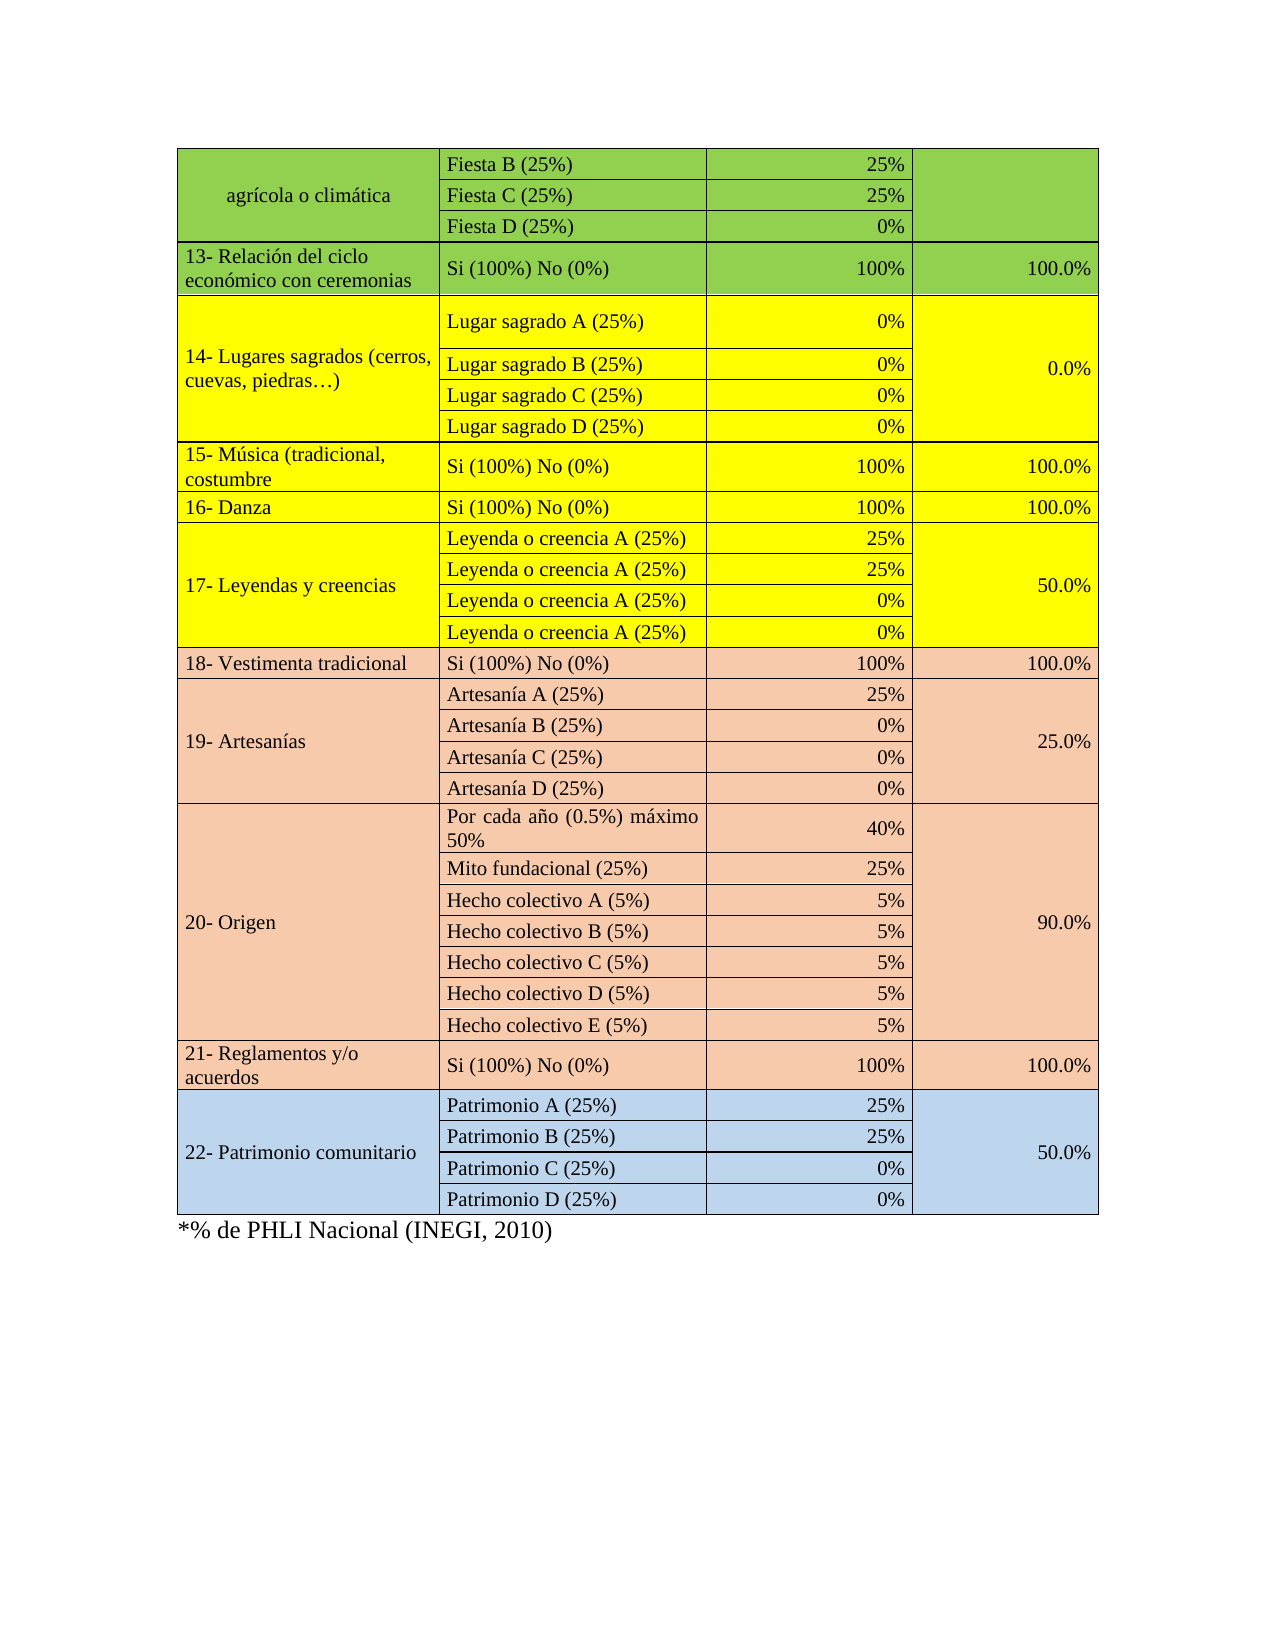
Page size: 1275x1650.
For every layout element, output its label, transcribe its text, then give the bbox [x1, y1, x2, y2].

table_cell 22- Patrimonio comunitario [178, 1090, 439, 1214]
table_cell 25% [707, 853, 912, 883]
table_cell 21- Reglamentos y/o acuerdos [178, 1041, 439, 1089]
table_cell Fiesta C (25%) [440, 180, 706, 210]
table_cell 25% [707, 1090, 912, 1120]
table_cell 0% [707, 710, 912, 741]
table_cell Artesanía A (25%) [440, 679, 706, 709]
table_cell 0.0% [913, 296, 1098, 441]
table_cell Lugar sagrado D (25%) [440, 411, 706, 441]
table_cell Artesanía B (25%) [440, 710, 706, 741]
table_cell Leyenda o creencia A (25%) [440, 523, 706, 553]
table_cell Patrimonio A (25%) [440, 1090, 706, 1120]
table_cell 5% [707, 978, 912, 1008]
table_cell Si (100%) No (0%) [440, 243, 706, 294]
table_cell 0% [707, 585, 912, 616]
table_cell 100% [707, 443, 912, 491]
table_cell 25% [707, 180, 912, 210]
table_cell Lugar sagrado A (25%) [440, 296, 706, 348]
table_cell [178, 149, 439, 241]
table_cell 50.0% [913, 1090, 1098, 1214]
table_cell 100% [707, 1041, 912, 1089]
table_cell Hecho colectivo A (5%) [440, 885, 706, 915]
table_cell Fiesta D (25%) [440, 211, 706, 241]
table_cell 16- Danza [178, 492, 439, 522]
table_cell Leyenda o creencia A (25%) [440, 617, 706, 647]
table_cell Artesanía D (25%) [440, 773, 706, 803]
table_cell Hecho colectivo B (5%) [440, 916, 706, 946]
table_cell 25% [707, 554, 912, 584]
table_cell 5% [707, 885, 912, 915]
table_cell 100.0% [913, 243, 1098, 294]
table_cell Artesanía C (25%) [440, 742, 706, 772]
table_cell 100.0% [913, 648, 1098, 678]
table_cell 5% [707, 947, 912, 977]
table_cell Patrimonio C (25%) [440, 1153, 706, 1183]
table_cell 20- Origen [178, 804, 439, 1040]
table_cell Si (100%) No (0%) [440, 492, 706, 522]
table_cell 75.0% [913, 149, 1098, 241]
table_cell 90.0% [913, 804, 1098, 1040]
table_cell 50.0% [913, 523, 1098, 647]
table_cell 19- Artesanías [178, 679, 439, 803]
table_cell Si (100%) No (0%) [440, 648, 706, 678]
table_cell 13- Relación del ciclo económico con ceremonias [178, 243, 439, 294]
table_cell 0% [707, 1184, 912, 1214]
table_cell 0% [707, 411, 912, 441]
table_cell Hecho colectivo D (5%) [440, 978, 706, 1008]
table_cell 25% [707, 679, 912, 709]
table_cell 0% [707, 296, 912, 348]
table_cell 0% [707, 211, 912, 241]
table_cell 100.0% [913, 443, 1098, 491]
table_cell Patrimonio D (25%) [440, 1184, 706, 1214]
table_cell 100.0% [913, 492, 1098, 522]
table_cell 0% [707, 742, 912, 772]
table_cell 100% [707, 492, 912, 522]
table_cell 100% [707, 648, 912, 678]
table_cell Lugar sagrado B (25%) [440, 349, 706, 379]
table_cell 25% [707, 1121, 912, 1151]
text *% de PHLI Nacional (INEGI, 2010) [177, 1215, 1098, 1244]
table_cell Lugar sagrado C (25%) [440, 380, 706, 410]
table_cell 0% [707, 349, 912, 379]
table_cell 18- Vestimenta tradicional [178, 648, 439, 678]
table_cell 5% [707, 916, 912, 946]
table_cell 0% [707, 380, 912, 410]
table_cell Fiesta B (25%) [440, 149, 706, 179]
table_cell 40% [707, 804, 912, 852]
table_cell 25% [707, 149, 912, 179]
table_cell Patrimonio B (25%) [440, 1121, 706, 1151]
table_cell 0% [707, 1153, 912, 1183]
table_cell Hecho colectivo E (5%) [440, 1010, 706, 1040]
table_cell 0% [707, 617, 912, 647]
table_cell Si (100%) No (0%) [440, 1041, 706, 1089]
table_cell Por cada año (0.5%) máximo 50% [440, 804, 706, 852]
table_cell Hecho colectivo C (5%) [440, 947, 706, 977]
table_cell 25% [707, 523, 912, 553]
table_cell 25.0% [913, 679, 1098, 803]
table_cell Leyenda o creencia A (25%) [440, 585, 706, 616]
table_cell Leyenda o creencia A (25%) [440, 554, 706, 584]
table_cell 100.0% [913, 1041, 1098, 1089]
table_cell 5% [707, 1010, 912, 1040]
table_cell 17- Leyendas y creencias [178, 523, 439, 647]
table_cell Si (100%) No (0%) [440, 443, 706, 491]
table_cell 15- Música (tradicional, costumbre [178, 443, 439, 491]
table_cell 14- Lugares sagrados (cerros, cuevas, piedras…) [178, 296, 439, 441]
table_cell Mito fundacional (25%) [440, 853, 706, 883]
table_cell 0% [707, 773, 912, 803]
table_cell 100% [707, 243, 912, 294]
